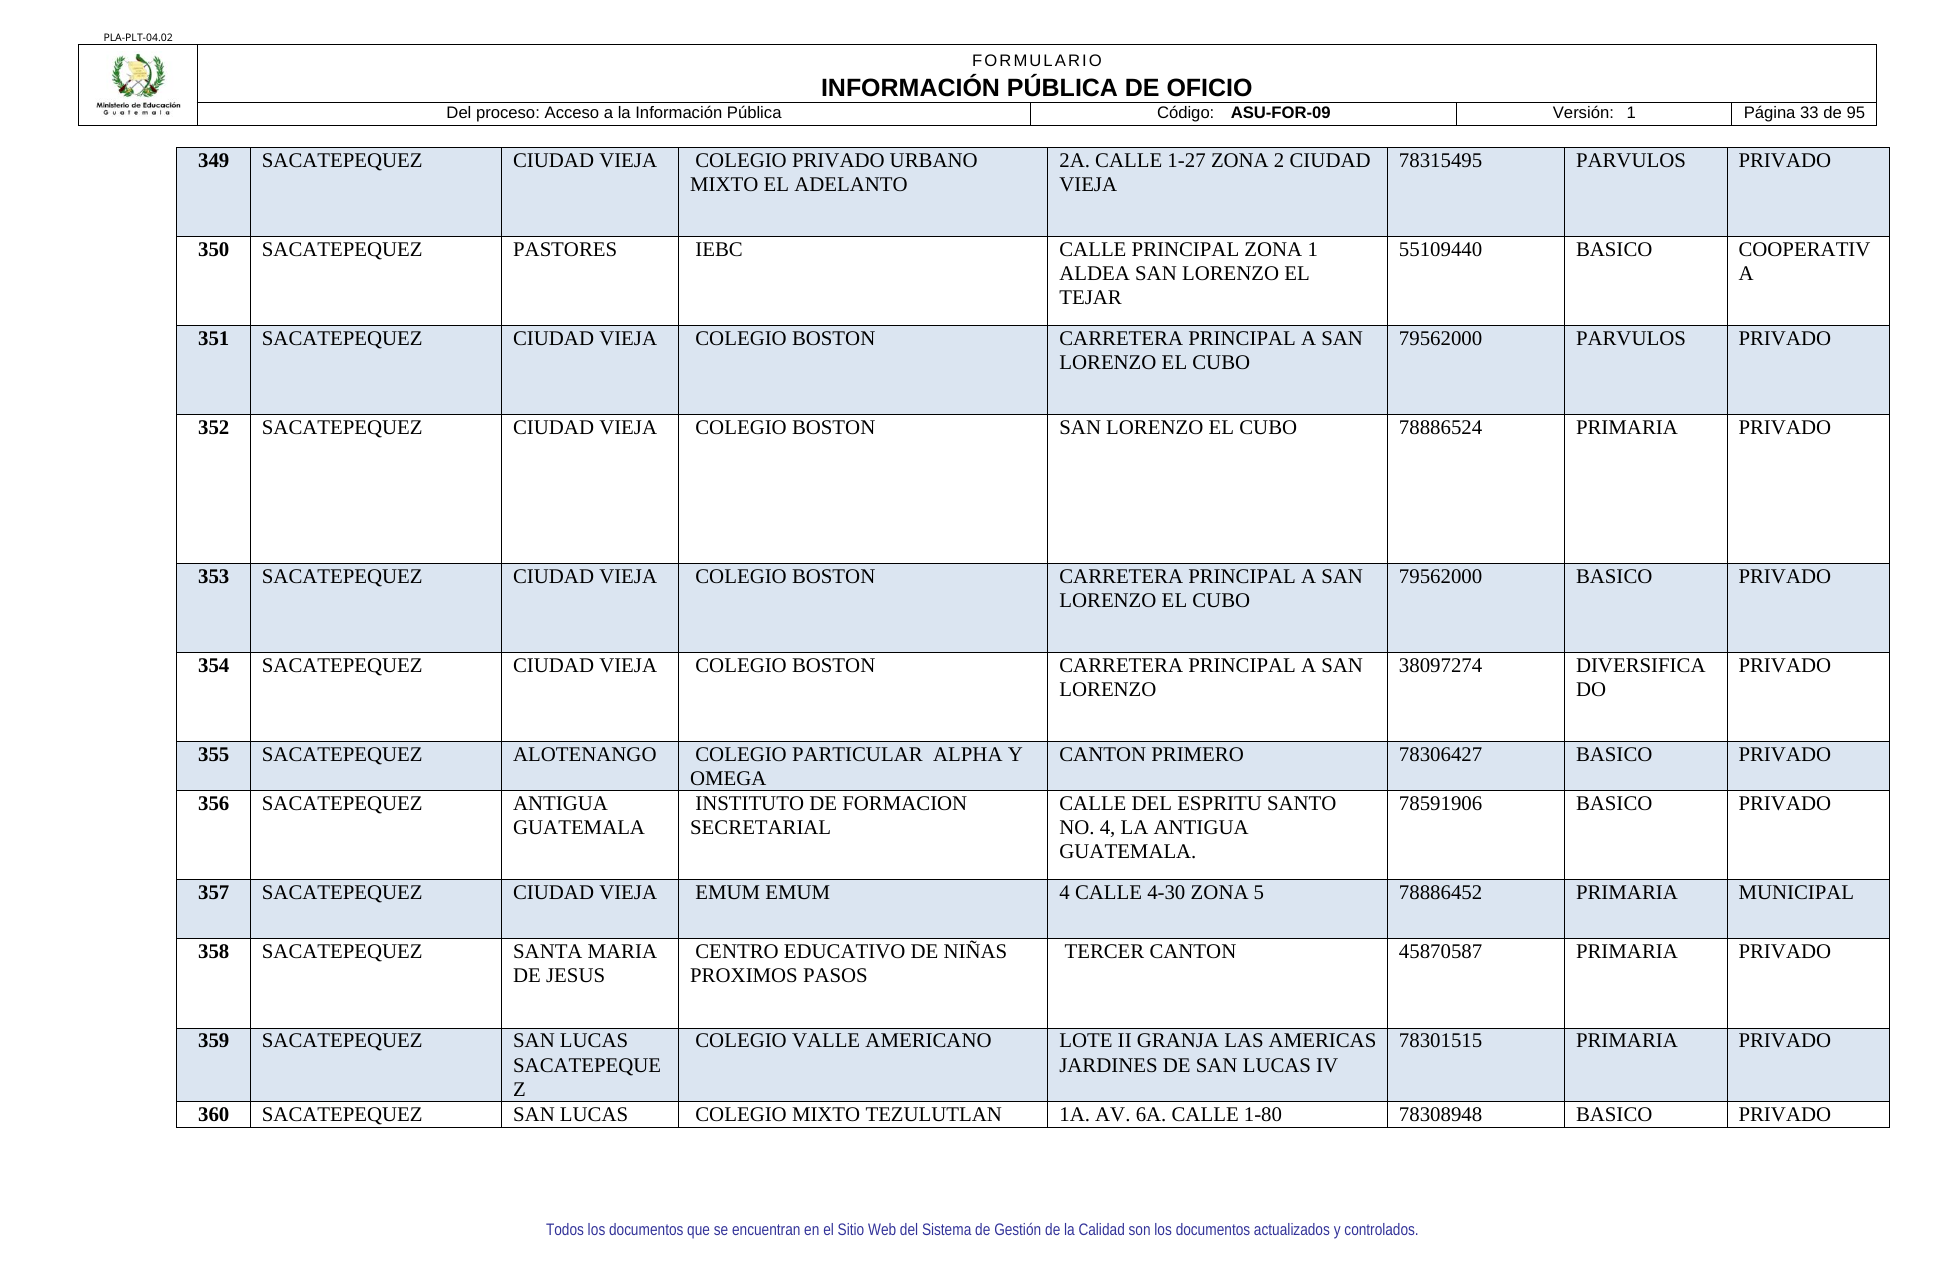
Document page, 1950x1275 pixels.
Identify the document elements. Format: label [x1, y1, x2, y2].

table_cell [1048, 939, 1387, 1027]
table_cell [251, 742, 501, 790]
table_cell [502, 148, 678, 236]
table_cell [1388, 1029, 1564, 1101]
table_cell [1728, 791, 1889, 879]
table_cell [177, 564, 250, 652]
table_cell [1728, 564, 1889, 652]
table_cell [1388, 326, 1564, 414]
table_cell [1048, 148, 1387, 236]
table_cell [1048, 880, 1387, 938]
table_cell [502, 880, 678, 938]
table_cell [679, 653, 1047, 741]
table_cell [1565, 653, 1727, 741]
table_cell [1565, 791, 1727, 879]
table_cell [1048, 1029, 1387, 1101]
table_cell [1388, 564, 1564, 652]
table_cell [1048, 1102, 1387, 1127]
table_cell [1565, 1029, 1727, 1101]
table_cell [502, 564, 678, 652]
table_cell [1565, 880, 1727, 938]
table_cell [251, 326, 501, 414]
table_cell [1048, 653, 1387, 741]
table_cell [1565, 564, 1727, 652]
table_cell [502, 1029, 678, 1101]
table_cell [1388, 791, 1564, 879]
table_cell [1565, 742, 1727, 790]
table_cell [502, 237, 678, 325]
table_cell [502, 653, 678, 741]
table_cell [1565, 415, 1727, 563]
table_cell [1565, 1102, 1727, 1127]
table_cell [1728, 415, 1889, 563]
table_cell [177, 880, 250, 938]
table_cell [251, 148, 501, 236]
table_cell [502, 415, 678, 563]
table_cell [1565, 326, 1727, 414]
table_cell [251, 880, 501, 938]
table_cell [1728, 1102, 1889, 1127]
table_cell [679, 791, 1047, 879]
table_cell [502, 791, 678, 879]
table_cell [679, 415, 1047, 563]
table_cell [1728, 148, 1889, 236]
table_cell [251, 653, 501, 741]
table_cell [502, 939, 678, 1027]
picture [95, 51, 181, 117]
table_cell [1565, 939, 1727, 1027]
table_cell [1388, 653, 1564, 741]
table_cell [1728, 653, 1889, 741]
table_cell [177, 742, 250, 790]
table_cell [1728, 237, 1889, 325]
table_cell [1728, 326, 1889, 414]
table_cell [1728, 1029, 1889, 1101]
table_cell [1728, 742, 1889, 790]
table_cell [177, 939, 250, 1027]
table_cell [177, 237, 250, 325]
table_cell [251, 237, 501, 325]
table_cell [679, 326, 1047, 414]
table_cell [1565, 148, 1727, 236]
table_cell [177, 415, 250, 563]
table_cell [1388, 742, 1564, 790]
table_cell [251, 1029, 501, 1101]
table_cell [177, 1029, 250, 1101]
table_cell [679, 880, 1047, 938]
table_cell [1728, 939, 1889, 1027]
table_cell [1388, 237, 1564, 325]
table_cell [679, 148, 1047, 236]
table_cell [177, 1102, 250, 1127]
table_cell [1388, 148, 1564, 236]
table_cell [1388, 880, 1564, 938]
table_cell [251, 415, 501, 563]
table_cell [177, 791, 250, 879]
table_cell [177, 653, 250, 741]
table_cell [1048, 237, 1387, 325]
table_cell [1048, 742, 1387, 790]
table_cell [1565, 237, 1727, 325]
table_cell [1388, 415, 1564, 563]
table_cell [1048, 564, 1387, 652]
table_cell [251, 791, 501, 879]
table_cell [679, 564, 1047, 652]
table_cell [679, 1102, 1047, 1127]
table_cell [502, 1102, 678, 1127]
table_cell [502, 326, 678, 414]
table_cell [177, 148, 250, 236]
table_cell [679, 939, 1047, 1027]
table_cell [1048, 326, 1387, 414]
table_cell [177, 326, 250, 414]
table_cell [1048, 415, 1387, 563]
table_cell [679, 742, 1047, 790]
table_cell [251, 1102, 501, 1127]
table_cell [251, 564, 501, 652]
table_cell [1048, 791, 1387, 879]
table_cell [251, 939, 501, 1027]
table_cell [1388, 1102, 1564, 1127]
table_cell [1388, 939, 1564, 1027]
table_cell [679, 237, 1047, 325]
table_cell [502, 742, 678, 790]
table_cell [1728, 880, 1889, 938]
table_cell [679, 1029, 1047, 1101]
